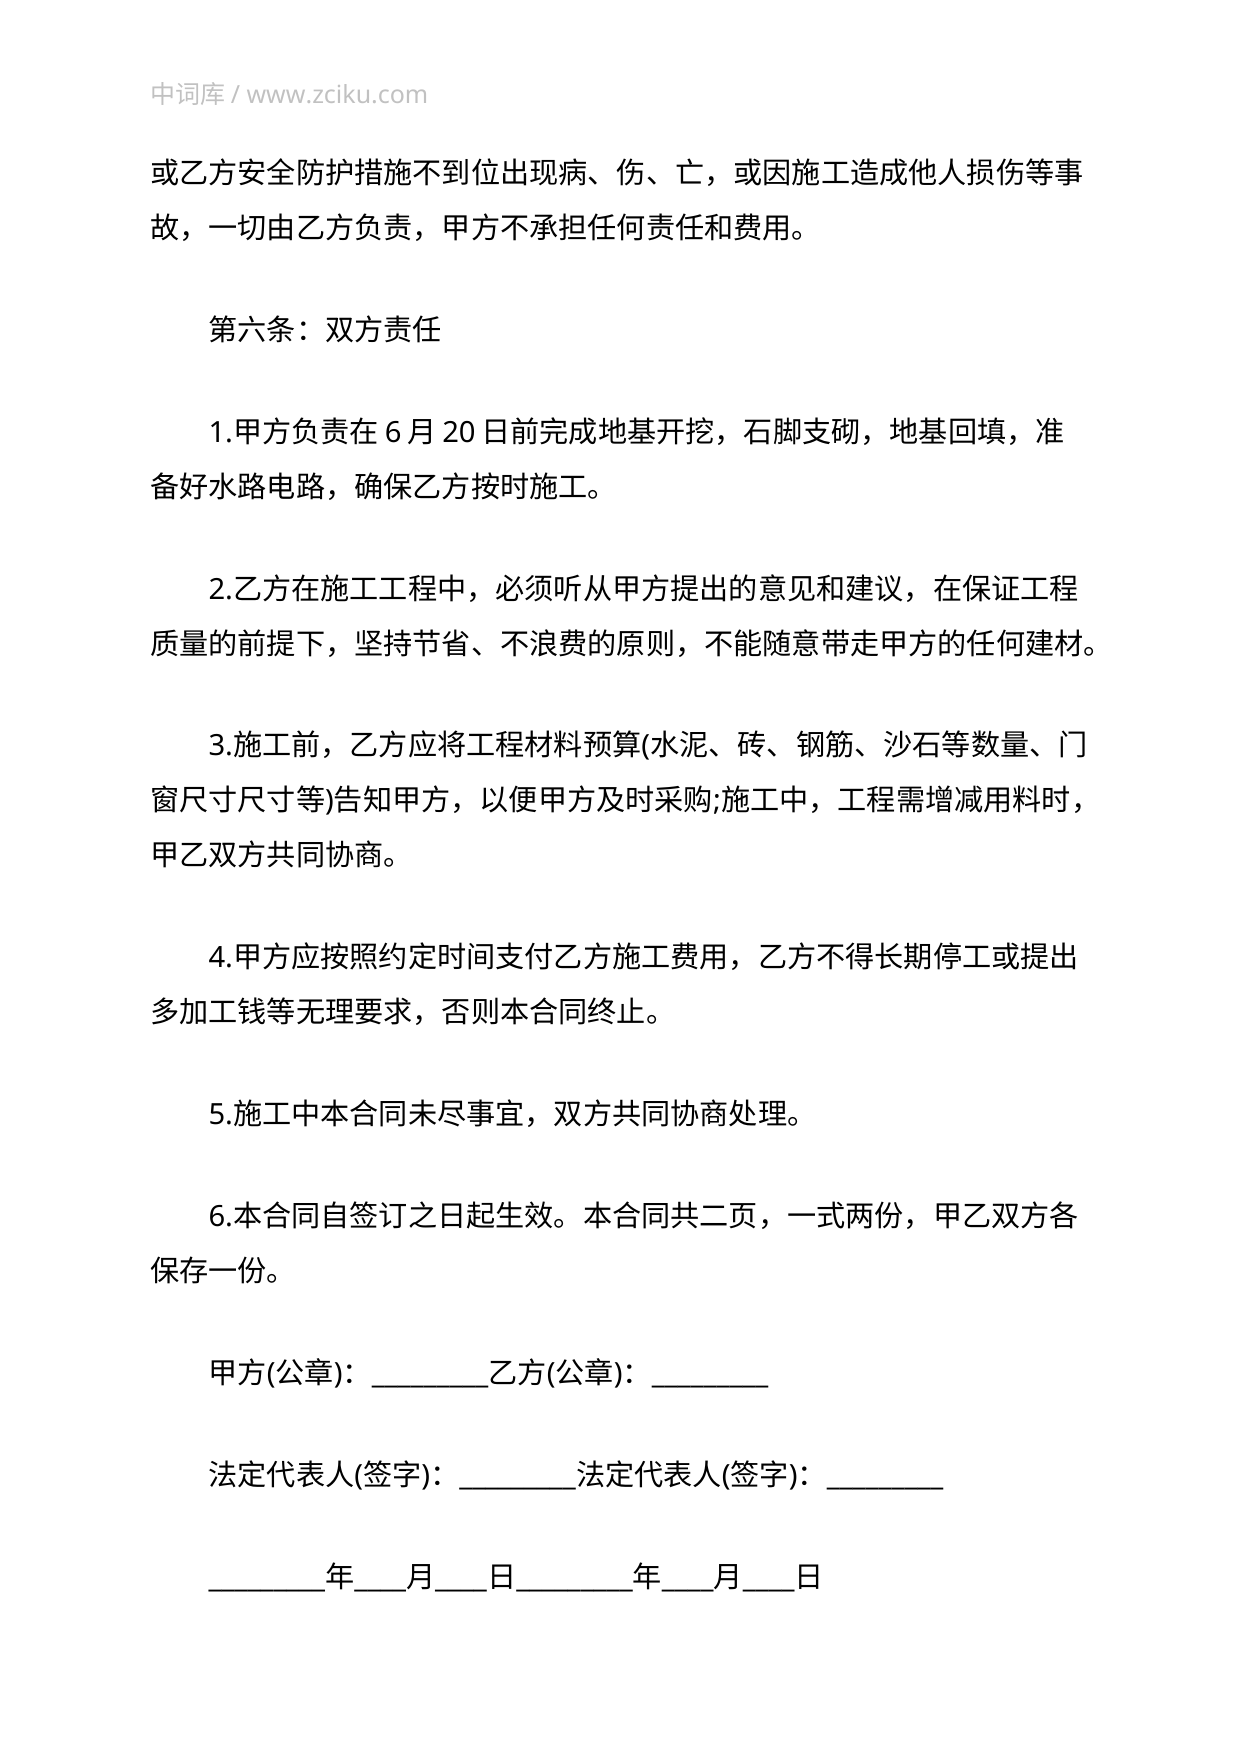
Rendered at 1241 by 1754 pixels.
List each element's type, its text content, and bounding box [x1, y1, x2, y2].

text 6.本合同自签订之日起生效。本合同共二页，一式两份，甲乙双方各保存一份。 [150, 1192, 1090, 1290]
text _________年____月____日_________年____月____日 [150, 1553, 1090, 1596]
text 4.甲方应按照约定时间支付乙方施工费用，乙方不得长期停工或提出多加工钱等无理要求，否则本合同终止。 [150, 934, 1090, 1031]
text 5.施工中本合同未尽事宜，双方共同协商处理。 [150, 1091, 1090, 1133]
text 第六条：双方责任 [150, 307, 1090, 349]
text 2.乙方在施工工程中，必须听从甲方提出的意见和建议，在保证工程质量的前提下，坚持节省、不浪费的原则，不能随意带走甲方的任何建材。 [150, 565, 1090, 662]
text 法定代表人(签字)：_________法定代表人(签字)：_________ [150, 1451, 1090, 1494]
text 1.甲方负责在6月20日前完成地基开挖，石脚支砌，地基回填，准备好水路电路，确保乙方按时施工。 [150, 408, 1090, 506]
text 3.施工前，乙方应将工程材料预算(水泥、砖、钢筋、沙石等数量、门窗尺寸尺寸等)告知甲方，以便甲方及时采购;施工中，工程需增减用料时，甲乙双方共同协商。 [150, 722, 1090, 874]
text 甲方(公章)：_________乙方(公章)：_________ [150, 1349, 1090, 1392]
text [150, 150, 1090, 247]
